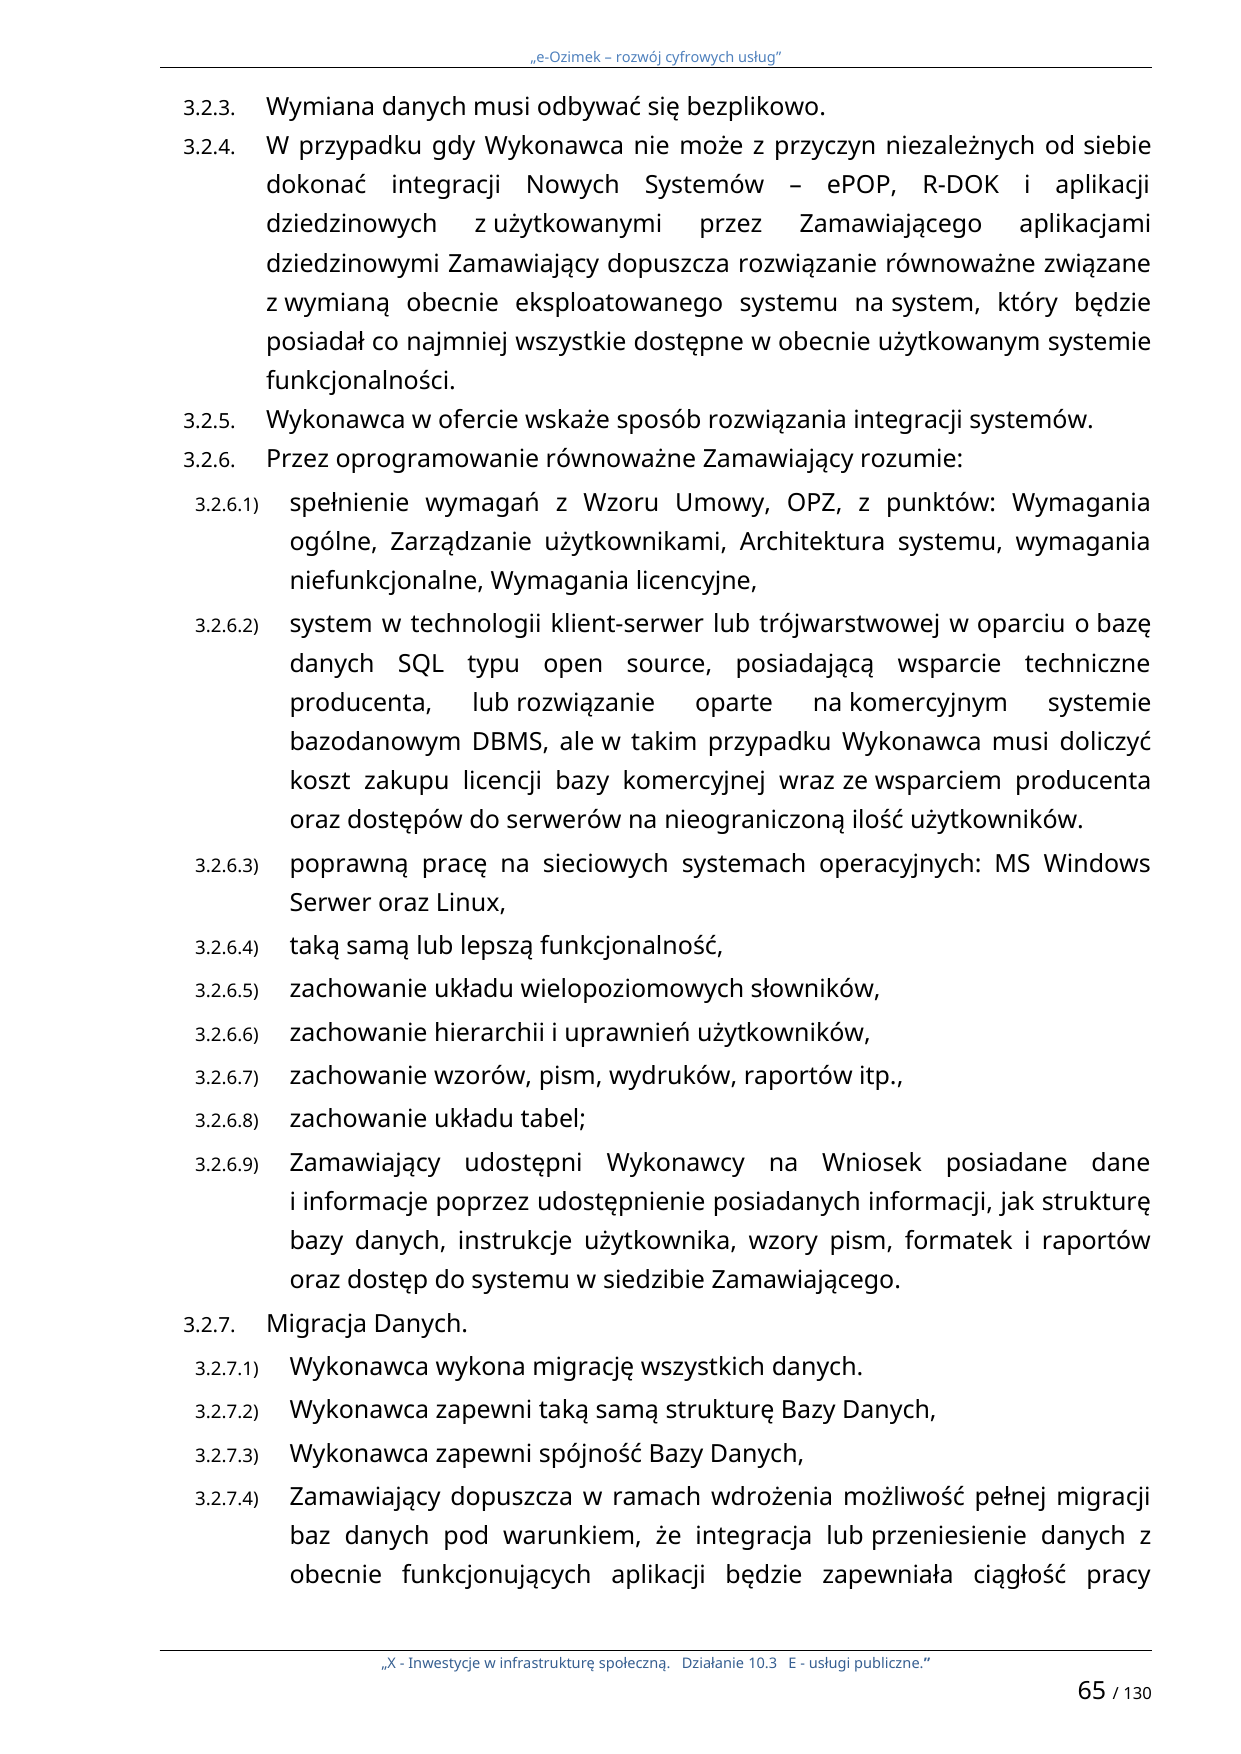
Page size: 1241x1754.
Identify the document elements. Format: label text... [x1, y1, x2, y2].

subtitle system w technologii klient-serwer lub trójwarstwowej w oparciu o bazę danych SQL typu open source, posiadającą wsparcie techniczne producenta, lub rozwiązanie oparte na komercyjnym systemie bazodanowym DBMS, ale w takim przypadku Wykonawca musi doliczyć koszt zakupu licencji bazy komercyjnej wraz ze wsparciem producenta oraz dostępów do serwerów na nieograniczoną ilość użytkowników. [195, 606, 1152, 836]
subtitle zachowanie hierarchii i uprawnień użytkowników, [195, 1014, 1152, 1048]
subtitle zachowanie układu tabel; [195, 1101, 1152, 1135]
subtitle Wykonawca w ofercie wskaże sposób rozwiązania integracji systemów. [183, 402, 1152, 436]
subtitle zachowanie wzorów, pism, wydruków, raportów itp., [195, 1058, 1152, 1092]
subtitle Migracja Danych. [183, 1305, 1152, 1339]
subtitle poprawną pracę na sieciowych systemach operacyjnych: MS Windows Serwer oraz Linux, [195, 845, 1152, 918]
subtitle Przez oprogramowanie równoważne Zamawiający rozumie: [183, 441, 1152, 475]
subtitle spełnienie wymagań z Wzoru Umowy, OPZ, z punktów: Wymagania ogólne, Zarządzanie użytkownikami, Architektura systemu, wymagania niefunkcjonalne, Wymagania licencyjne, [195, 484, 1152, 597]
subtitle zachowanie układu wielopoziomowych słowników, [195, 971, 1152, 1005]
subtitle W przypadku gdy Wykonawca nie może z przyczyn niezależnych od siebie dokonać integracji Nowych Systemów – ePOP, R-DOK i aplikacji dziedzinowych z użytkowanymi przez Zamawiającego aplikacjami dziedzinowymi Zamawiający dopuszcza rozwiązanie równoważne związane z wymianą obecnie eksploatowanego systemu na system, który będzie posiadał co najmniej wszystkie dostępne w obecnie użytkowanym systemie funkcjonalności. [183, 128, 1152, 397]
subtitle Wymiana danych musi odbywać się bezplikowo. [183, 89, 1152, 123]
subtitle Wykonawca wykona migrację wszystkich danych. [195, 1349, 1152, 1383]
subtitle Wykonawca zapewni spójność Bazy Danych, [195, 1435, 1152, 1469]
subtitle Wykonawca zapewni taką samą strukturę Bazy Danych, [195, 1392, 1152, 1426]
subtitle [195, 1479, 1152, 1591]
subtitle Zamawiający udostępni Wykonawcy na Wniosek posiadane dane i informacje poprzez udostępnienie posiadanych informacji, jak strukturę bazy danych, instrukcje użytkownika, wzory pism, formatek i raportów oraz dostęp do systemu w siedzibie Zamawiającego. [195, 1144, 1152, 1296]
subtitle taką samą lub lepszą funkcjonalność, [195, 928, 1152, 962]
